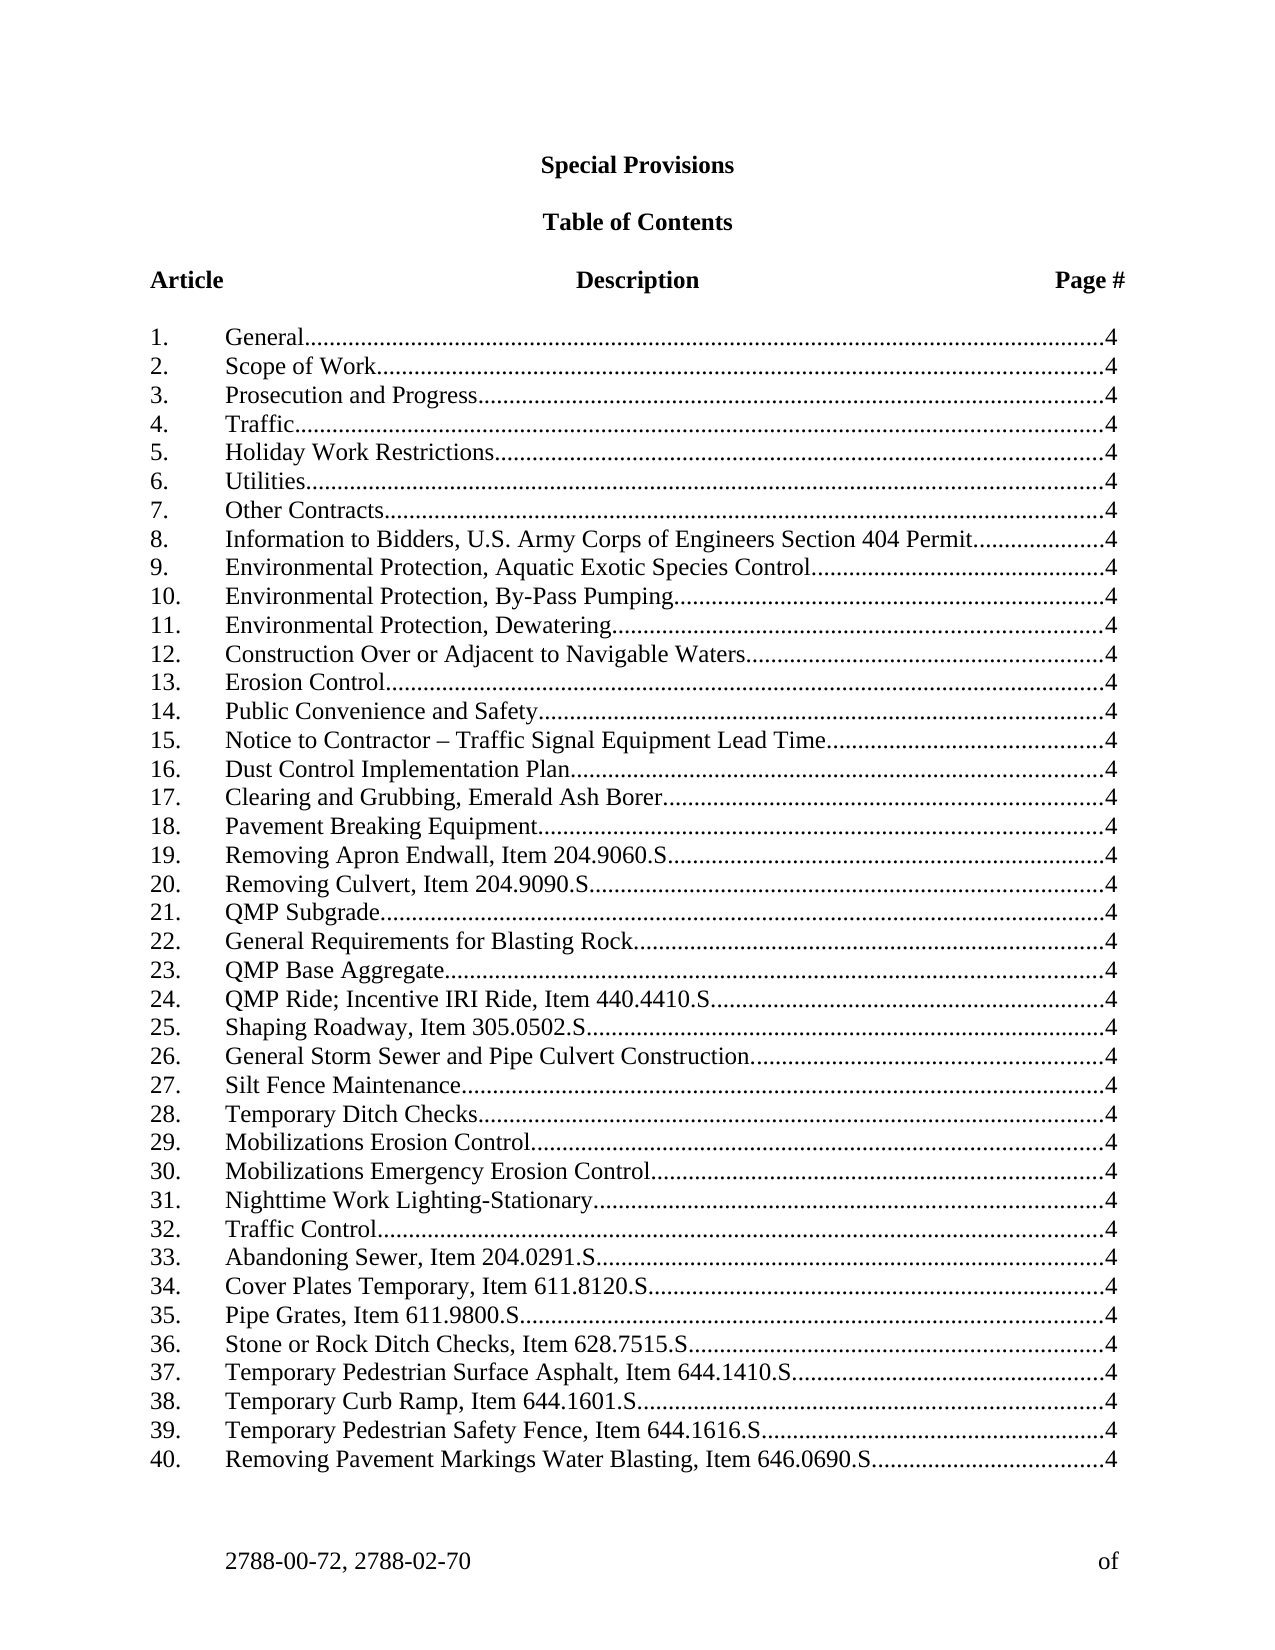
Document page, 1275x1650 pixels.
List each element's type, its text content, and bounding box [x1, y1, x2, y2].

text 36. Stone or Rock Ditch Checks, Item 628.7515.S. 4 [150, 1329, 1125, 1357]
text 18. Pavement Breaking Equipment 4 [150, 811, 1125, 840]
text 8. Information to Bidders, U.S. Army Corps of Engineers Section 404 Permit. 4 [150, 524, 1125, 552]
text 17. Clearing and Grubbing, Emerald Ash Borer. 4 [150, 782, 1125, 811]
text 27. Silt Fence Maintenance. 4 [150, 1070, 1125, 1099]
text 40. Removing Pavement Markings Water Blasting, Item 646.0690.S. 4 [150, 1444, 1125, 1472]
text 5. Holiday Work Restrictions. 4 [150, 437, 1125, 466]
text 2. Scope of Work. 4 [150, 351, 1125, 380]
text 1. General. 4 [150, 322, 1125, 351]
text 9. Environmental Protection, Aquatic Exotic Species Control. 4 [150, 552, 1125, 581]
text 39. Temporary Pedestrian Safety Fence, Item 644.1616.S. 4 [150, 1415, 1125, 1444]
text Special Provisions [150, 150, 1125, 179]
text 14. Public Convenience and Safety. 4 [150, 696, 1125, 725]
text 19. Removing Apron Endwall, Item 204.9060.S. 4 [150, 840, 1125, 869]
text 20. Removing Culvert, Item 204.9090.S. 4 [150, 869, 1125, 897]
text 11. Environmental Protection, Dewatering 4 [150, 610, 1125, 639]
text 4. Traffic. 4 [150, 409, 1125, 437]
text 28. Temporary Ditch Checks. 4 [150, 1099, 1125, 1127]
text 29. Mobilizations Erosion Control. 4 [150, 1127, 1125, 1156]
text Table of Contents [150, 207, 1125, 236]
text 26. General Storm Sewer and Pipe Culvert Construction. 4 [150, 1041, 1125, 1070]
text 31. Nighttime Work Lighting-Stationary. 4 [150, 1185, 1125, 1214]
text 12. Construction Over or Adjacent to Navigable Waters. 4 [150, 639, 1125, 667]
text 30. Mobilizations Emergency Erosion Control. 4 [150, 1156, 1125, 1185]
text 21. QMP Subgrade. 4 [150, 897, 1125, 926]
text 10. Environmental Protection, By-Pass Pumping 4 [150, 581, 1125, 610]
text 33. Abandoning Sewer, Item 204.0291.S. 4 [150, 1242, 1125, 1271]
text 32. Traffic Control. 4 [150, 1214, 1125, 1242]
text 37. Temporary Pedestrian Surface Asphalt, Item 644.1410.S. 4 [150, 1357, 1125, 1386]
text 6. Utilities. 4 [150, 466, 1125, 495]
text 23. QMP Base Aggregate. 4 [150, 955, 1125, 984]
text 25. Shaping Roadway, Item 305.0502.S. 4 [150, 1012, 1125, 1041]
text 22. General Requirements for Blasting Rock. 4 [150, 926, 1125, 955]
text Article Description Page # [150, 265, 1125, 294]
text 7. Other Contracts. 4 [150, 495, 1125, 524]
text 38. Temporary Curb Ramp, Item 644.1601.S. 4 [150, 1386, 1125, 1415]
text 34. Cover Plates Temporary, Item 611.8120.S. 4 [150, 1271, 1125, 1300]
text 3. Prosecution and Progress. 4 [150, 380, 1125, 409]
text 35. Pipe Grates, Item 611.9800.S. 4 [150, 1300, 1125, 1329]
text 15. Notice to Contractor – Traffic Signal Equipment Lead Time. 4 [150, 725, 1125, 754]
text 24. QMP Ride; Incentive IRI Ride, Item 440.4410.S. 4 [150, 984, 1125, 1012]
text 16. Dust Control Implementation Plan. 4 [150, 754, 1125, 782]
text 13. Erosion Control 4 [150, 667, 1125, 696]
